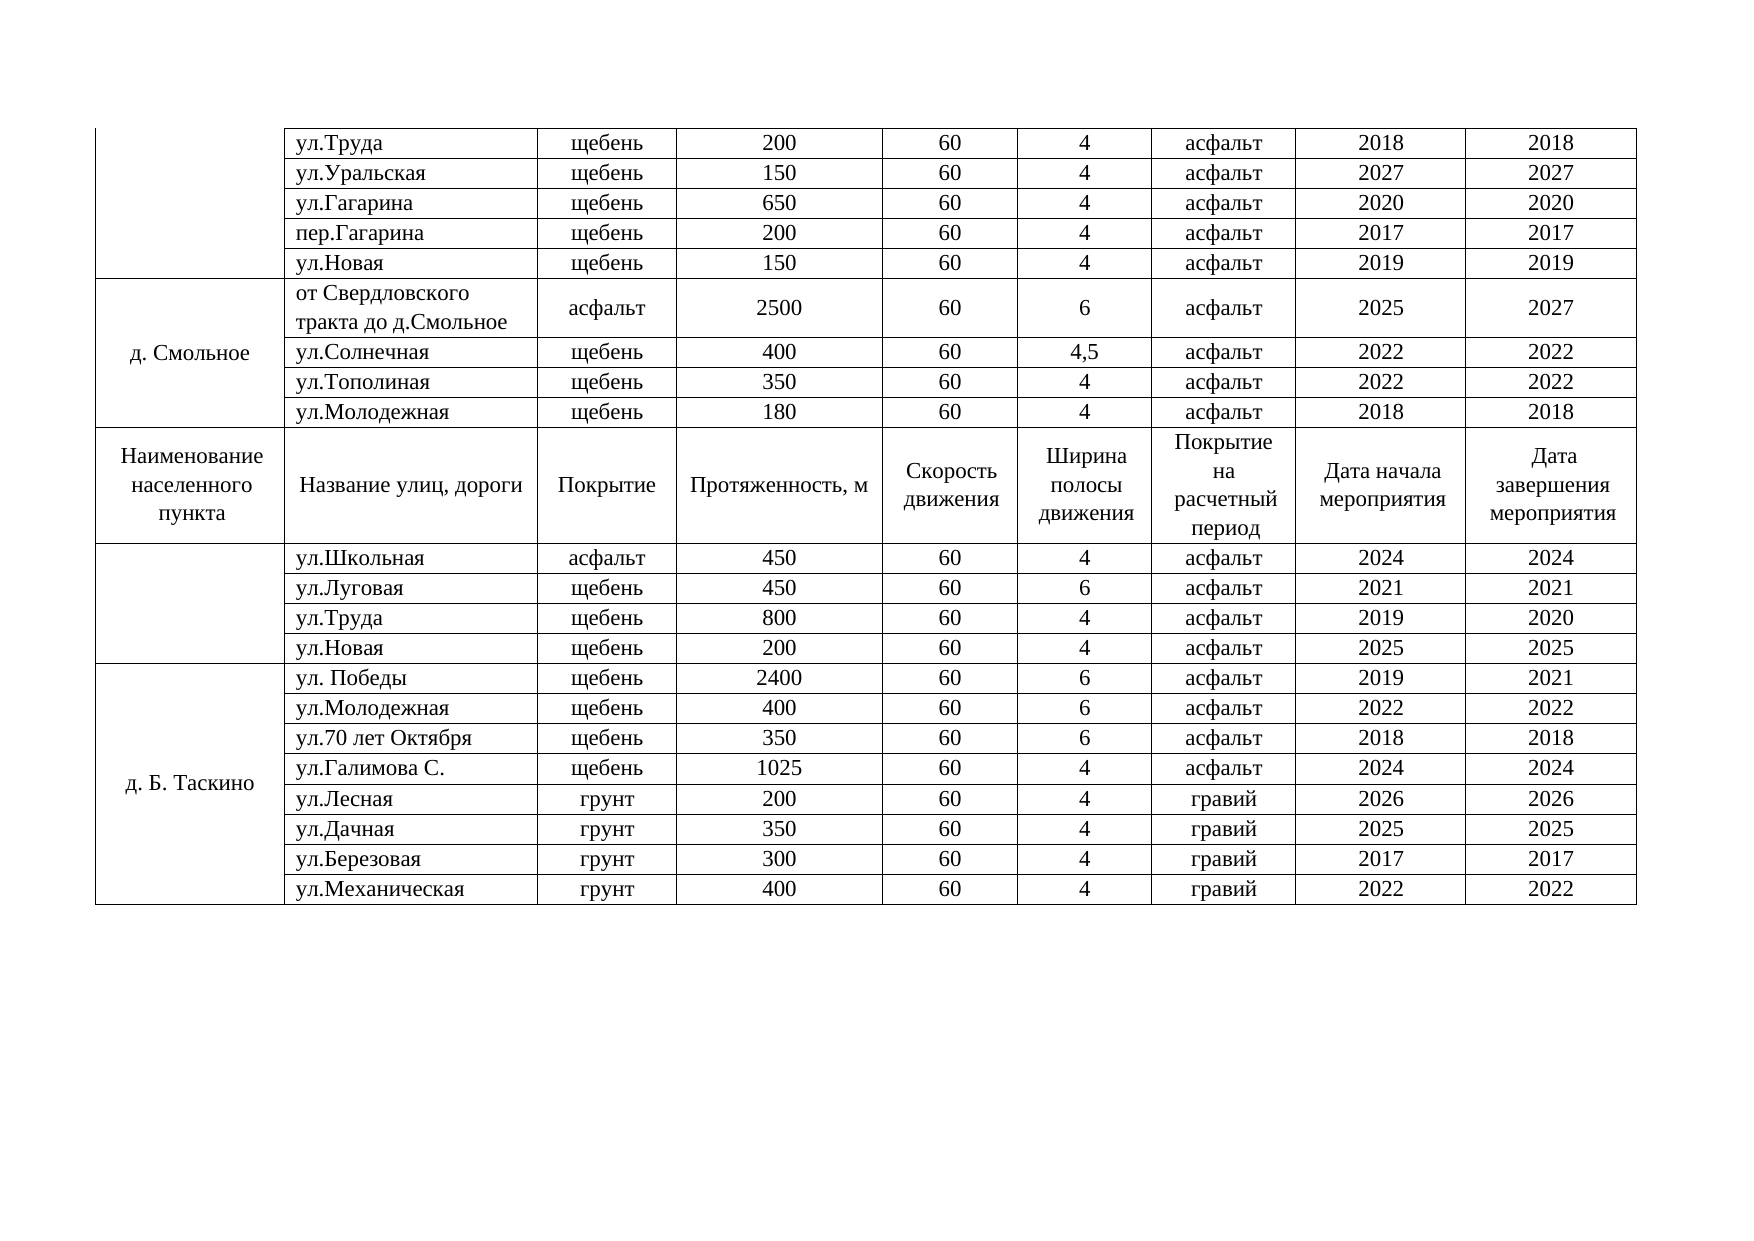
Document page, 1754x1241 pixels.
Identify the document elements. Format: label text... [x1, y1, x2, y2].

table_cell 2018 [1296, 724, 1465, 753]
table_cell 2026 [1466, 785, 1636, 813]
table_cell 2020 [1466, 604, 1636, 633]
table_cell 400 [677, 694, 882, 723]
table_cell 650 [677, 189, 882, 218]
table_cell д. Смольное [96, 279, 284, 427]
table_cell 2022 [1466, 875, 1636, 904]
table_cell 60 [883, 845, 1017, 874]
table_cell ул.Школьная [285, 544, 537, 573]
table_cell 300 [677, 845, 882, 874]
table_cell 180 [677, 398, 882, 427]
table_cell 2022 [1296, 338, 1465, 367]
table_cell Ширина полосы движения [1018, 428, 1151, 543]
table_cell [96, 544, 284, 663]
table_cell 2022 [1466, 368, 1636, 397]
table_cell асфальт [538, 279, 676, 337]
table_cell 4 [1018, 785, 1151, 813]
table_cell 6 [1018, 724, 1151, 753]
table_cell ул. Победы [285, 664, 537, 693]
table_cell пер.Гагарина [285, 219, 537, 248]
table_cell 60 [883, 724, 1017, 753]
table_cell 2400 [677, 664, 882, 693]
table_cell 2025 [1296, 815, 1465, 844]
table_cell асфальт [1152, 219, 1295, 248]
table_cell асфальт [1152, 694, 1295, 723]
table_cell 4 [1018, 129, 1151, 158]
table_cell 60 [883, 694, 1017, 723]
table_cell д. Б. Таскино [96, 664, 284, 904]
table_cell 2022 [1296, 875, 1465, 904]
table_cell 2025 [1296, 634, 1465, 663]
table_cell 200 [677, 129, 882, 158]
table_cell 60 [883, 574, 1017, 603]
table_cell 60 [883, 249, 1017, 278]
table_cell 2018 [1296, 398, 1465, 427]
table_cell ул.Труда [285, 129, 537, 158]
table_cell 4 [1018, 544, 1151, 573]
table_cell 4 [1018, 875, 1151, 904]
table_cell грунт [538, 845, 676, 874]
table_cell ул.Новая [285, 634, 537, 663]
table_cell 4 [1018, 754, 1151, 783]
table_cell 2022 [1466, 338, 1636, 367]
table_cell 60 [883, 664, 1017, 693]
table_cell 60 [883, 129, 1017, 158]
table_cell 6 [1018, 664, 1151, 693]
table_cell 4 [1018, 249, 1151, 278]
table_cell 2020 [1296, 189, 1465, 218]
table_cell щебень [538, 398, 676, 427]
table_cell 2017 [1296, 845, 1465, 874]
table_cell 350 [677, 815, 882, 844]
table_cell асфальт [1152, 189, 1295, 218]
table_cell гравий [1152, 815, 1295, 844]
table_cell ул.Механическая [285, 875, 537, 904]
table_cell 4 [1018, 159, 1151, 188]
table_cell ул.Солнечная [285, 338, 537, 367]
table_cell асфальт [1152, 574, 1295, 603]
table_cell щебень [538, 694, 676, 723]
table_cell 2019 [1296, 604, 1465, 633]
table_cell щебень [538, 129, 676, 158]
table_cell 200 [677, 634, 882, 663]
table_cell 400 [677, 875, 882, 904]
table_cell грунт [538, 875, 676, 904]
table_cell щебень [538, 338, 676, 367]
table_cell 6 [1018, 694, 1151, 723]
table_cell 200 [677, 785, 882, 813]
table_cell 2019 [1296, 249, 1465, 278]
table_cell щебень [538, 159, 676, 188]
table_cell 2021 [1296, 574, 1465, 603]
table_cell ул.Тополиная [285, 368, 537, 397]
table_cell 2500 [677, 279, 882, 337]
table_cell 6 [1018, 574, 1151, 603]
table_cell 4 [1018, 604, 1151, 633]
table_cell ул.Новая [285, 249, 537, 278]
table_cell 450 [677, 544, 882, 573]
table_cell 60 [883, 544, 1017, 573]
table_cell 60 [883, 159, 1017, 188]
table_cell асфальт [1152, 544, 1295, 573]
table_cell асфальт [1152, 338, 1295, 367]
table_cell Наименование населенного пункта [96, 428, 284, 543]
table_cell щебень [538, 724, 676, 753]
table_cell 60 [883, 189, 1017, 218]
table_cell ул.Уральская [285, 159, 537, 188]
table_cell 2024 [1296, 754, 1465, 783]
table_cell асфальт [1152, 604, 1295, 633]
table_cell 2022 [1296, 694, 1465, 723]
table_cell Покрытие на расчетный период [1152, 428, 1295, 543]
table_cell 2025 [1296, 279, 1465, 337]
table_cell 2025 [1466, 634, 1636, 663]
table_cell 60 [883, 815, 1017, 844]
table_cell щебень [538, 219, 676, 248]
table_cell 60 [883, 398, 1017, 427]
table_cell 4 [1018, 398, 1151, 427]
table_cell 4 [1018, 189, 1151, 218]
table_cell 2026 [1296, 785, 1465, 813]
table_cell Протяженность, м [677, 428, 882, 543]
table_cell от Свердловского тракта до д.Смольное [285, 279, 537, 337]
table_cell щебень [538, 634, 676, 663]
table_cell ул.Галимова С. [285, 754, 537, 783]
table_cell асфальт [1152, 368, 1295, 397]
table_cell 150 [677, 159, 882, 188]
table_cell 60 [883, 785, 1017, 813]
table_cell 2024 [1466, 544, 1636, 573]
table_cell 2017 [1466, 845, 1636, 874]
table_cell гравий [1152, 875, 1295, 904]
table_cell 2025 [1466, 815, 1636, 844]
table_cell 4 [1018, 219, 1151, 248]
table_cell Скорость движения [883, 428, 1017, 543]
table_cell ул.Лесная [285, 785, 537, 813]
table_cell 1025 [677, 754, 882, 783]
table_cell 2024 [1466, 754, 1636, 783]
table_cell асфальт [1152, 279, 1295, 337]
table_cell гравий [1152, 785, 1295, 813]
table_cell 60 [883, 368, 1017, 397]
table_cell 60 [883, 604, 1017, 633]
table_cell 200 [677, 219, 882, 248]
table_cell щебень [538, 604, 676, 633]
table_cell 2020 [1466, 189, 1636, 218]
table_cell 2017 [1296, 219, 1465, 248]
table_cell 2021 [1466, 574, 1636, 603]
table_cell 4 [1018, 368, 1151, 397]
table_cell 2018 [1296, 129, 1465, 158]
table_cell щебень [538, 368, 676, 397]
table_cell 4 [1018, 634, 1151, 663]
table_cell асфальт [538, 544, 676, 573]
table_cell ул.Луговая [285, 574, 537, 603]
table_cell ул.Молодежная [285, 398, 537, 427]
table_cell асфальт [1152, 159, 1295, 188]
table_cell 400 [677, 338, 882, 367]
table_cell 2022 [1466, 694, 1636, 723]
table_cell ул.Березовая [285, 845, 537, 874]
table_cell 60 [883, 634, 1017, 663]
table_cell 60 [883, 279, 1017, 337]
table_cell 2018 [1466, 129, 1636, 158]
table_cell асфальт [1152, 398, 1295, 427]
table_cell 450 [677, 574, 882, 603]
table_cell 60 [883, 338, 1017, 367]
table_cell 2027 [1466, 279, 1636, 337]
table_cell щебень [538, 249, 676, 278]
table_cell 2027 [1296, 159, 1465, 188]
table_cell Название улиц, дороги [285, 428, 537, 543]
table_cell 4,5 [1018, 338, 1151, 367]
table_cell 6 [1018, 279, 1151, 337]
table_cell 350 [677, 724, 882, 753]
table_cell 2019 [1296, 664, 1465, 693]
table_cell 2018 [1466, 398, 1636, 427]
table_cell ул.70 лет Октября [285, 724, 537, 753]
table_cell гравий [1152, 845, 1295, 874]
table_cell грунт [538, 815, 676, 844]
table_cell щебень [538, 754, 676, 783]
table_cell ул.Труда [285, 604, 537, 633]
table_cell 2027 [1466, 159, 1636, 188]
table_cell 2024 [1296, 544, 1465, 573]
table_cell 2017 [1466, 219, 1636, 248]
table_cell 60 [883, 875, 1017, 904]
table_cell 150 [677, 249, 882, 278]
table_cell асфальт [1152, 249, 1295, 278]
table_cell 4 [1018, 815, 1151, 844]
table_cell 2019 [1466, 249, 1636, 278]
table_cell асфальт [1152, 634, 1295, 663]
table_cell ул.Дачная [285, 815, 537, 844]
table_cell 800 [677, 604, 882, 633]
table_cell ул.Гагарина [285, 189, 537, 218]
table_cell грунт [538, 785, 676, 813]
table_cell щебень [538, 189, 676, 218]
table_cell 60 [883, 219, 1017, 248]
table_cell асфальт [1152, 129, 1295, 158]
table_cell 2021 [1466, 664, 1636, 693]
table_cell 2018 [1466, 724, 1636, 753]
table_cell Дата начала мероприятия [1296, 428, 1465, 543]
table_cell 60 [883, 754, 1017, 783]
table_cell 2022 [1296, 368, 1465, 397]
table_cell ул.Молодежная [285, 694, 537, 723]
table_cell 4 [1018, 845, 1151, 874]
table_cell щебень [538, 574, 676, 603]
table_cell асфальт [1152, 724, 1295, 753]
table_cell асфальт [1152, 664, 1295, 693]
table_cell Покрытие [538, 428, 676, 543]
table_cell асфальт [1152, 754, 1295, 783]
table_cell 350 [677, 368, 882, 397]
table_cell щебень [538, 664, 676, 693]
table_cell Дата завершения мероприятия [1466, 428, 1636, 543]
